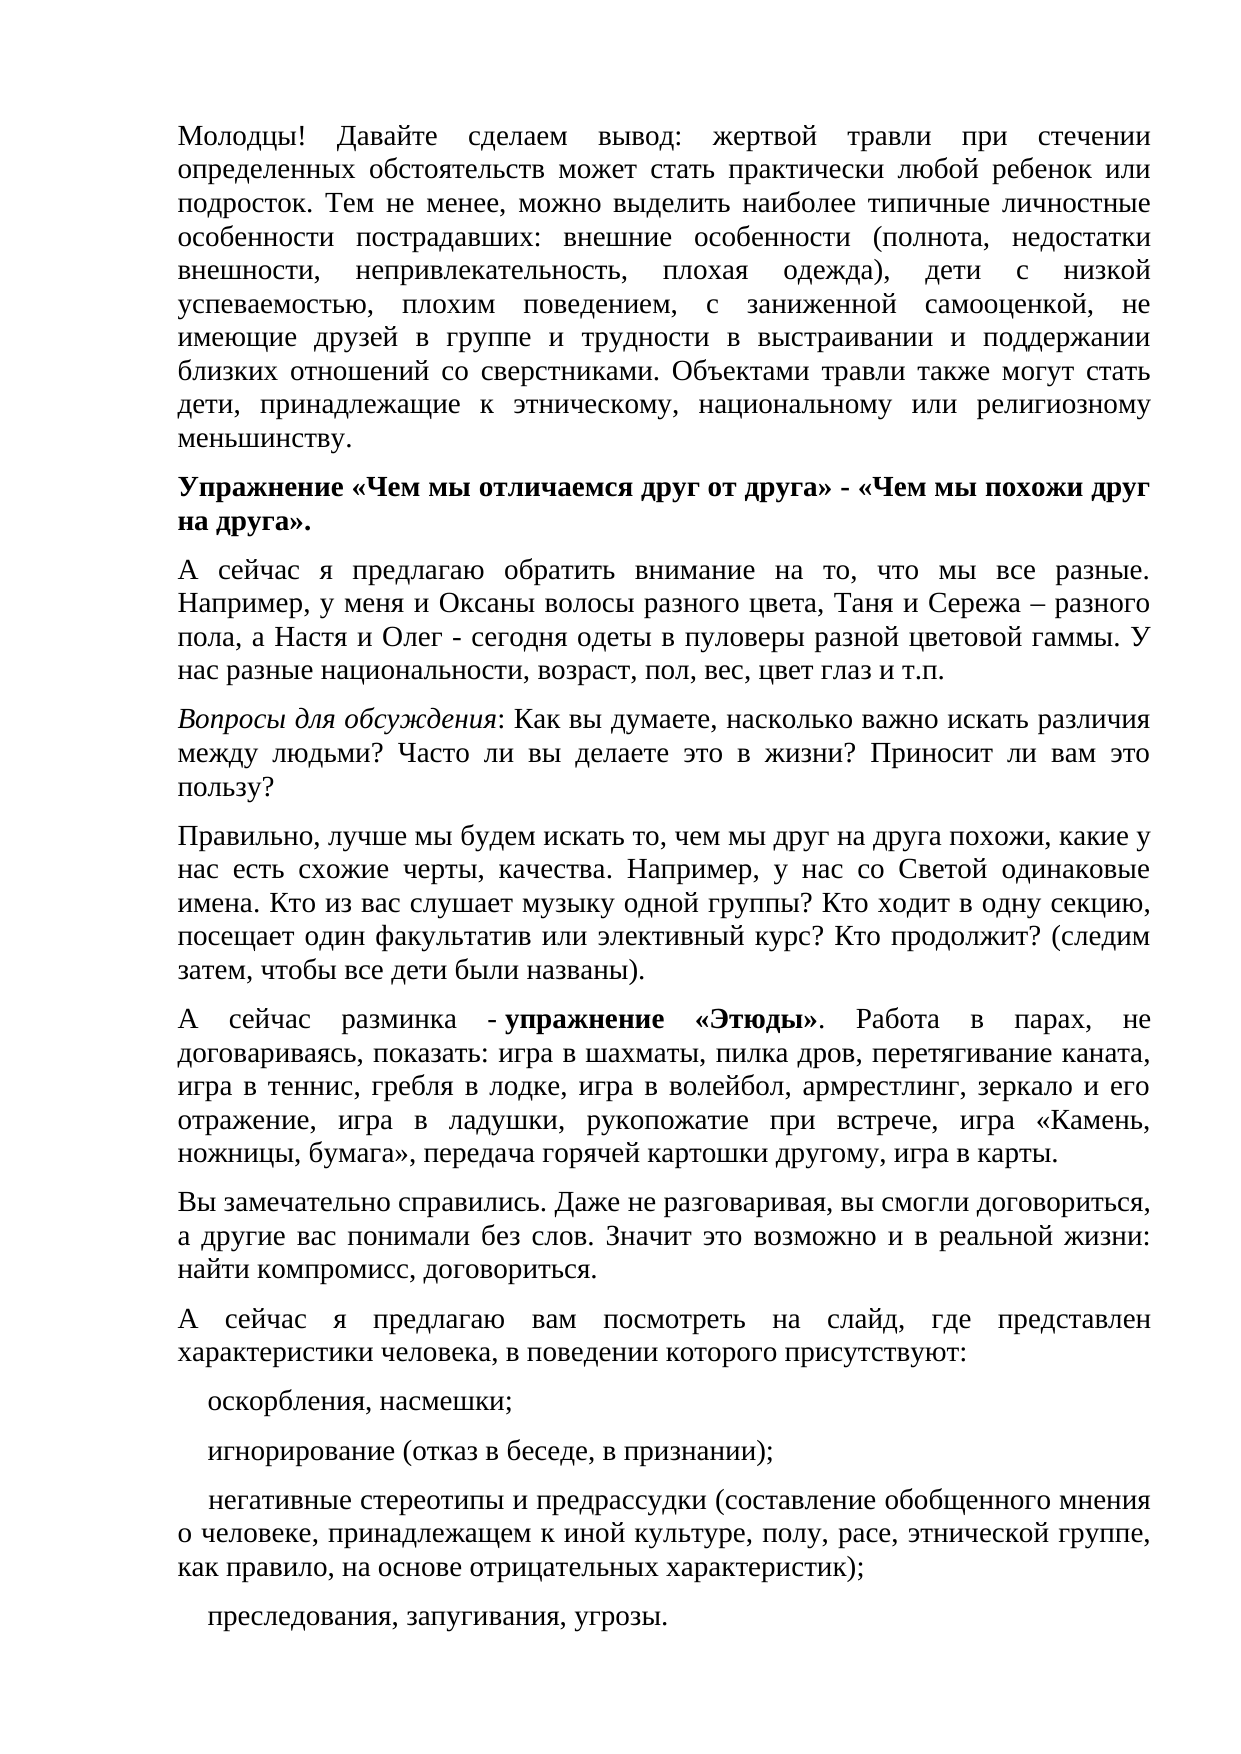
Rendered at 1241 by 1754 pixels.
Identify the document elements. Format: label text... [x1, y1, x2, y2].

text Вопросы для обсуждения: Как вы думаете, насколько важно искать различия между людьми? Часто ли вы делаете это в жизни? Приносит ли вам это пользу? [177, 702, 1152, 802]
text Молодцы! Давайте сделаем вывод: жертвой травли при стечении определенных обстоятельств может стать практически любой ребенок или подросток. Тем не менее, можно выделить наиболее типичные личностные особенности пострадавших: внешние особенности (полнота, недостатки внешности, непривлекательность, плохая одежда), дети с низкой успеваемостью, плохим поведением, с заниженной самооценкой, не имеющие друзей в группе и трудности в выстраивании и поддержании близких отношений со сверстниками. Объектами травли также могут стать дети, принадлежащие к этническому, национальному или религиозному меньшинству. [177, 118, 1152, 453]
text А сейчас разминка - упражнение «Этюды». Работа в парах, не договариваясь, показать: игра в шахматы, пилка дров, перетягивание каната, игра в теннис, гребля в лодке, игра в волейбол, армрестлинг, зеркало и его отражение, игра в ладушки, рукопожатие при встрече, игра «Камень, ножницы, бумага», передача горячей картошки другому, игра в карты. [177, 1001, 1152, 1169]
text Вы замечательно справились. Даже не разговаривая, вы смогли договориться, а другие вас понимали без слов. Значит это возможно и в реальной жизни: найти компромисс, договориться. [177, 1184, 1152, 1285]
text  негативные стереотипы и предрассудки (составление обобщенного мнения о человеке, принадлежащем к иной культуре, полу, расе, этнической группе, как правило, на основе отрицательных характеристик); [177, 1482, 1152, 1582]
text А сейчас я предлагаю обратить внимание на то, что мы все разные. Например, у меня и Оксаны волосы разного цвета, Таня и Сережа – разного пола, а Настя и Олег - сегодня одеты в пуловеры разной цветовой гаммы. У нас разные национальности, возраст, пол, вес, цвет глаз и т.п. [177, 552, 1152, 686]
text Правильно, лучше мы будем искать то, чем мы друг на друга похожи, какие у нас есть схожие черты, качества. Например, у нас со Светой одинаковые имена. Кто из вас слушает музыку одной группы? Кто ходит в одну секцию, посещает один факультатив или элективный курс? Кто продолжит? (следим затем, чтобы все дети были названы). [177, 818, 1152, 986]
text  игнорирование (отказ в беседе, в признании); [177, 1433, 1152, 1466]
text Упражнение «Чем мы отличаемся друг от друга» - «Чем мы похожи друг на друга». [177, 469, 1152, 536]
text  преследования, запугивания, угрозы. [177, 1598, 1152, 1632]
text А сейчас я предлагаю вам посмотреть на слайд, где представлен характеристики человека, в поведении которого присутствуют: [177, 1301, 1152, 1368]
text  оскорбления, насмешки; [177, 1383, 1152, 1417]
